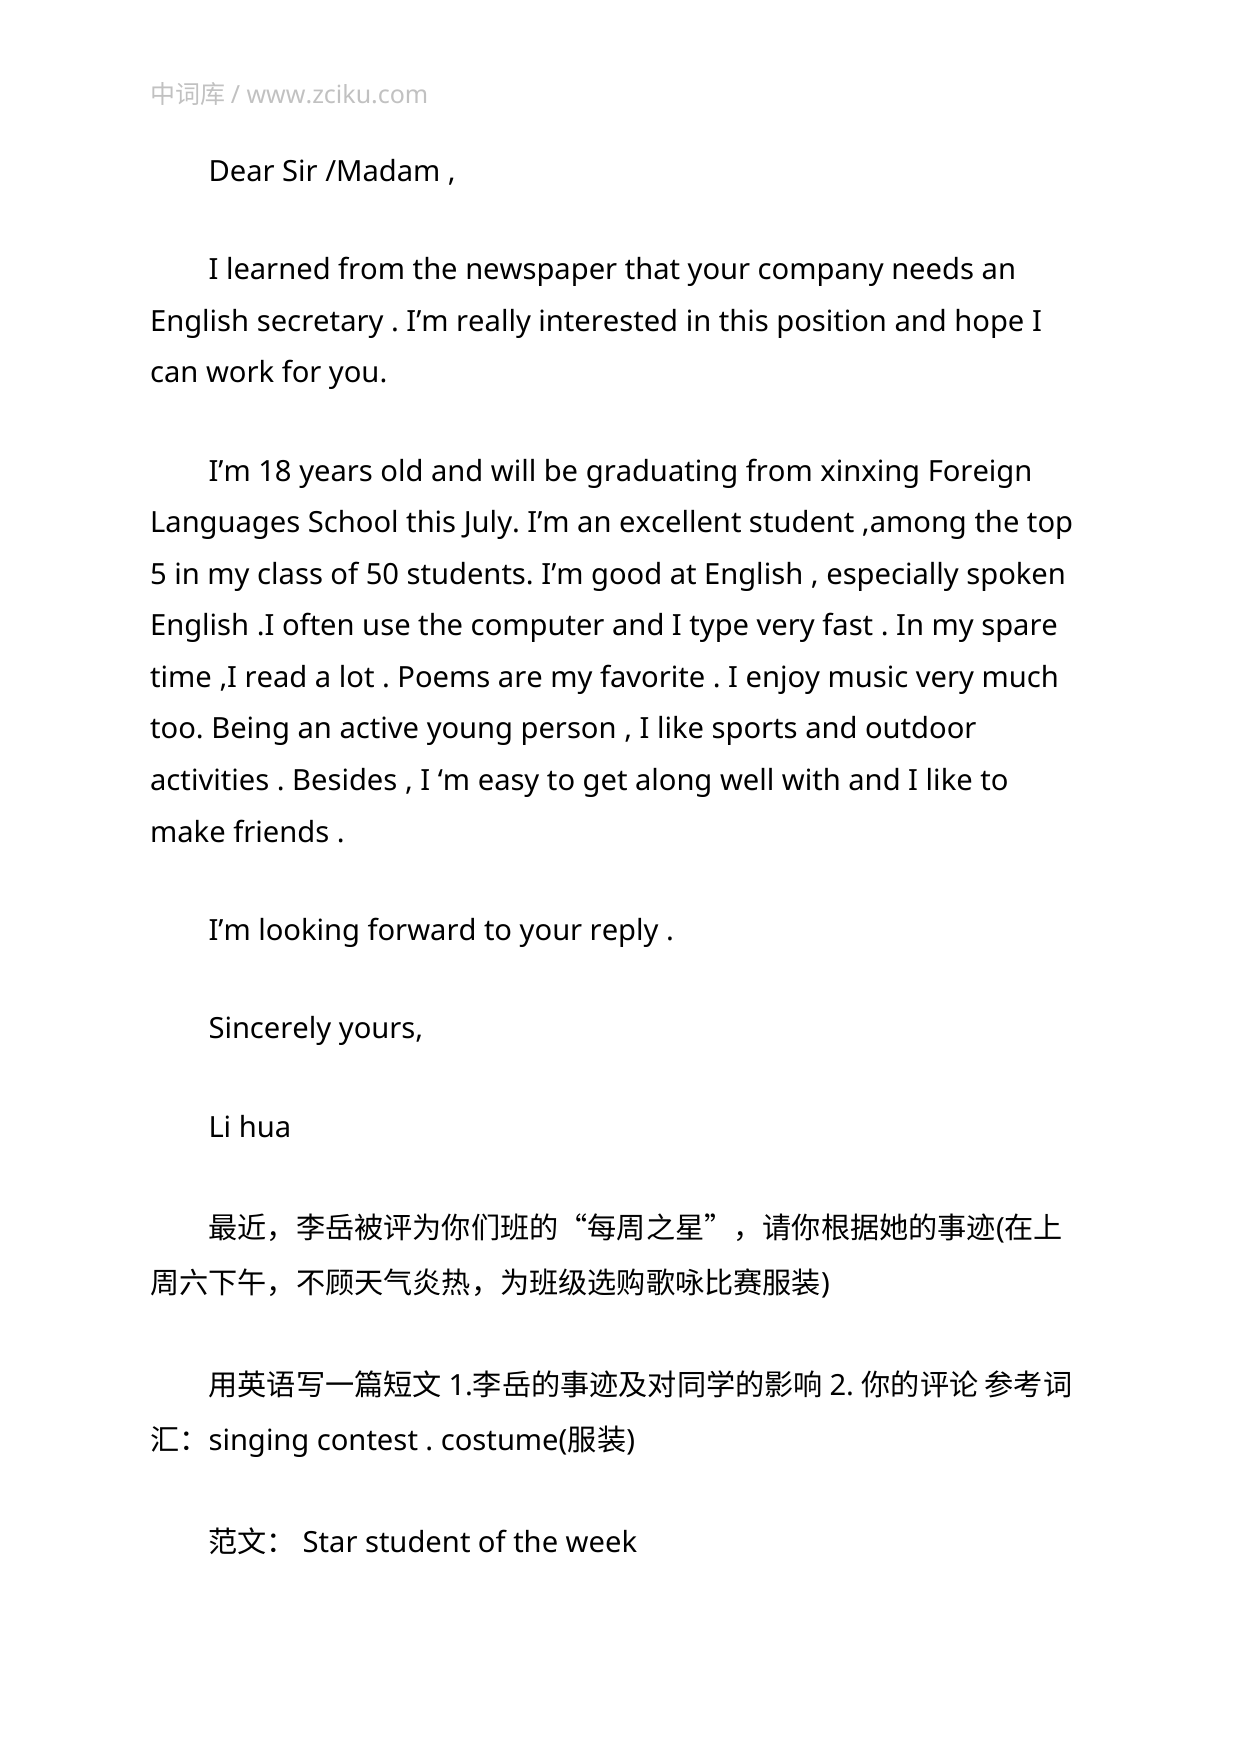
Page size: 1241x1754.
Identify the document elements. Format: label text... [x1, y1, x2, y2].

text Li hua [150, 1106, 1090, 1146]
text I’m looking forward to your reply . [150, 909, 1090, 949]
text I learned from the newspaper that your company needs an English secretary . I’m really interested in this position and hope I can work for you. [150, 248, 1090, 391]
text 范文： Star student of the week [150, 1519, 1090, 1561]
text Sincerely yours, [150, 1008, 1090, 1047]
text Dear Sir /Madam , [150, 150, 1090, 190]
text 最近，李岳被评为你们班的“每周之星”，请你根据她的事迹(在上周六下午，不顾天气炎热，为班级选购歌咏比赛服装) [150, 1205, 1090, 1302]
text 用英语写一篇短文 1.李岳的事迹及对同学的影响 2. 你的评论 参考词汇：singing contest . costume(服装) [150, 1362, 1090, 1459]
text I’m 18 years old and will be graduating from xinxing Foreign Languages School this July. I’m an excellent student ,among the top 5 in my class of 50 students. I’m good at English , especially spoken English .I often use the computer and I type very fast . In my spare time ,I read a lot . Poems are my favorite . I enjoy music very much too. Being an active young person , I like sports and outdoor activities . Besides , I ‘m easy to get along well with and I like to make friends . [150, 450, 1090, 851]
